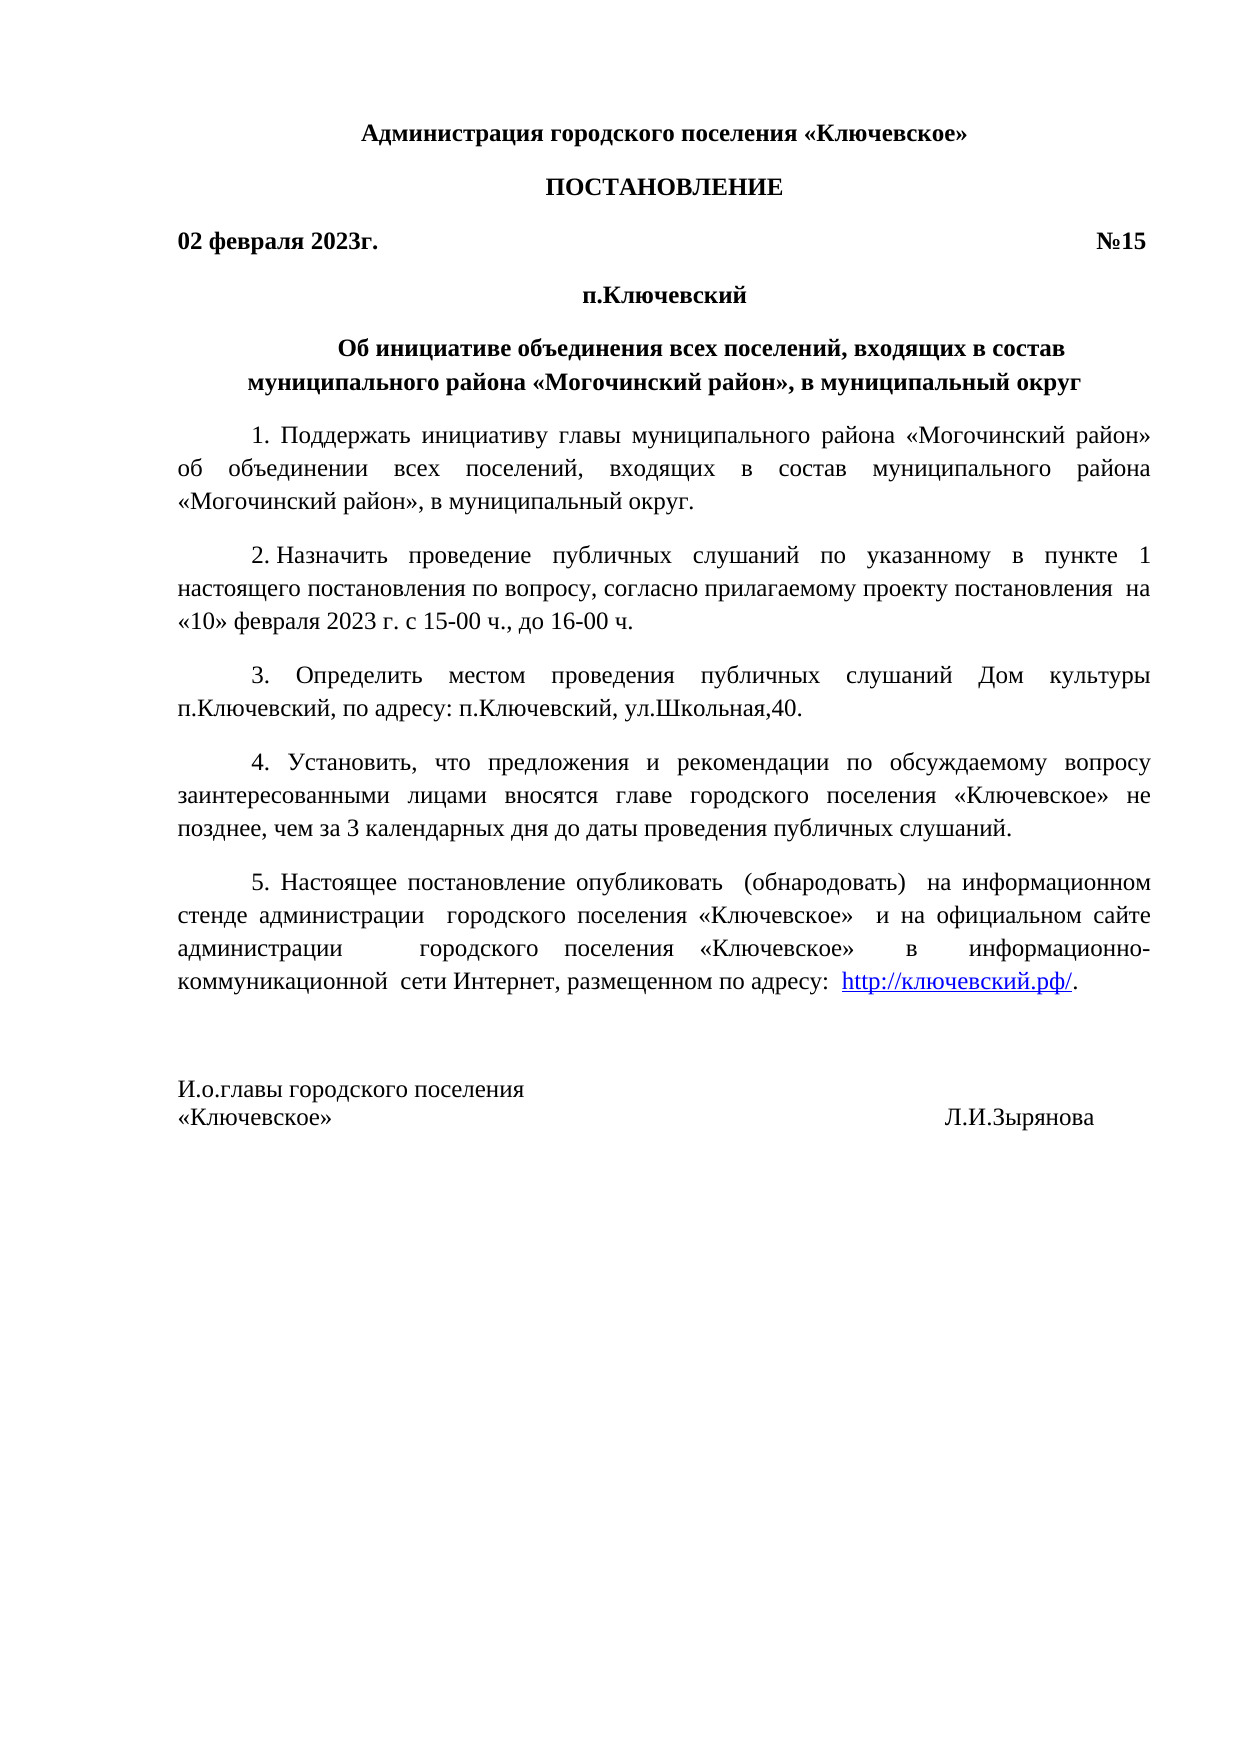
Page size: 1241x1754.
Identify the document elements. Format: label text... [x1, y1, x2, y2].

text 1. Поддержать инициативу главы муниципального района «Могочинский район» об объединении всех поселений, входящих в состав муниципального района «Могочинский район», в муниципальный округ. [177, 420, 1152, 515]
text И.о.главы городского поселения [177, 1074, 1152, 1102]
text 5. Настоящее постановление опубликовать (обнародовать) на информационном стенде администрации городского поселения «Ключевское» и на официальном сайте администрации городского поселения «Ключевское» в информационно- коммуникационной сети Интернет, размещенном по адресу: http://ключевский.рф/. [177, 867, 1152, 995]
text п.Ключевский [177, 280, 1152, 308]
text 4. Установить, что предложения и рекомендации по обсуждаемому вопросу заинтересованными лицами вносятся главе городского поселения «Ключевское» не позднее, чем за 3 календарных дня до даты проведения публичных слушаний. [177, 747, 1152, 842]
text Администрация городского поселения «Ключевское» [177, 118, 1152, 147]
text 02 февраля 2023г. №15 [177, 226, 1152, 254]
text ПОСТАНОВЛЕНИЕ [177, 172, 1152, 201]
text 3. Определить местом проведения публичных слушаний Дом культуры п.Ключевский, по адресу: п.Ключевский, ул.Школьная,40. [177, 660, 1152, 722]
text «Ключевское» Л.И.Зырянова [177, 1102, 1152, 1131]
text Об инициативе объединения всех поселений, входящих в состав муниципального района «Могочинский район», в муниципальный округ [177, 333, 1152, 395]
text 2. Назначить проведение публичных слушаний по указанному в пункте 1 настоящего постановления по вопросу, согласно прилагаемому проекту постановления на «10» февраля 2023 г. с 15-00 ч., до 16-00 ч. [177, 540, 1152, 635]
